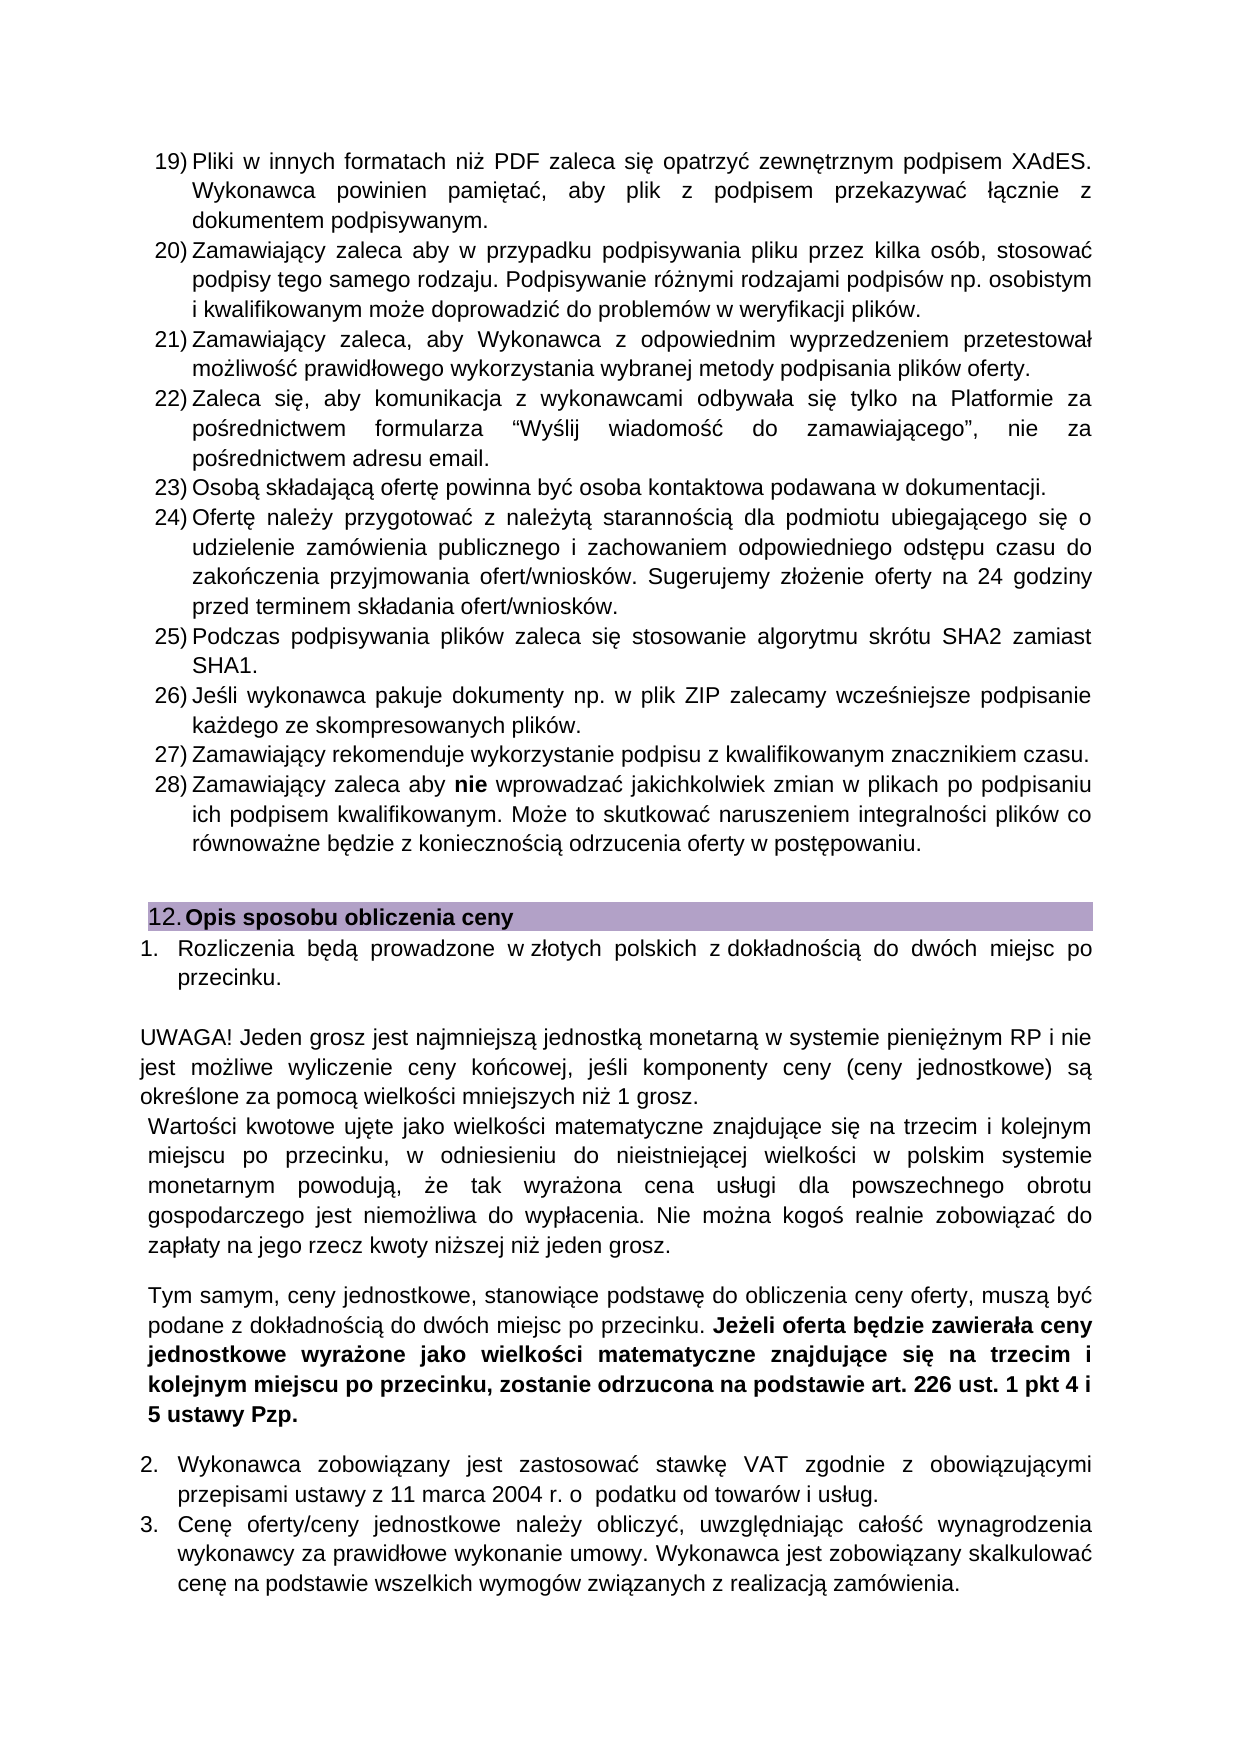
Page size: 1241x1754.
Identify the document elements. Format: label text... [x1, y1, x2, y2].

list Pliki w innych formatach niż PDF zaleca się opatrzyć zewnętrznym podpisem XAdES. Wykonawca powinien pamiętać, aby plik z podpisem przekazywać łącznie z dokumentem podpisywanym. [154, 148, 1093, 233]
list Cenę oferty/ceny jednostkowe należy obliczyć, uwzględniając całość wynagrodzenia wykonawcy za prawidłowe wykonanie umowy. Wykonawca jest zobowiązany skalkulować cenę na podstawie wszelkich wymogów związanych z realizacją zamówienia. [140, 1511, 1093, 1596]
list Jeśli wykonawca pakuje dokumenty np. w plik ZIP zalecamy wcześniejsze podpisanie każdego ze skompresowanych plików. [154, 682, 1093, 738]
list Zamawiający rekomenduje wykorzystanie podpisu z kwalifikowanym znacznikiem czasu. [154, 741, 1093, 768]
list Zamawiający zaleca aby nie wprowadzać jakichkolwiek zmian w plikach po podpisaniu ich podpisem kwalifikowanym. Może to skutkować naruszeniem integralności plików co równoważne będzie z koniecznością odrzucenia oferty w postępowaniu. [154, 771, 1093, 857]
list Osobą składającą ofertę powinna być osoba kontaktowa podawana w dokumentacji. [154, 474, 1093, 501]
list Rozliczenia będą prowadzone w złotych polskich z dokładnością do dwóch miejsc po przecinku. [140, 935, 1093, 991]
text Tym samym, ceny jednostkowe, stanowiące podstawę do obliczenia ceny oferty, muszą być podane z dokładnością do dwóch miejsc po przecinku. Jeżeli oferta będzie zawierała ceny jednostkowe wyrażone jako wielkości matematyczne znajdujące się na trzecim i kolejnym miejscu po przecinku, zostanie odrzucona na podstawie art. 226 ust. 1 pkt 4 i 5 ustawy Pzp. [148, 1282, 1093, 1427]
list Opis sposobu obliczenia ceny [148, 902, 1093, 931]
text Wartości kwotowe ujęte jako wielkości matematyczne znajdujące się na trzecim i kolejnym miejscu po przecinku, w odniesieniu do nieistniejącej wielkości w polskim systemie monetarnym powodują, że tak wyrażona cena usługi dla powszechnego obrotu gospodarczego jest niemożliwa do wypłacenia. Nie można kogoś realnie zobowiązać do zapłaty na jego rzecz kwoty niższej niż jeden grosz. [148, 1113, 1093, 1258]
list Zamawiający zaleca aby w przypadku podpisywania pliku przez kilka osób, stosować podpisy tego samego rodzaju. Podpisywanie różnymi rodzajami podpisów np. osobistym i kwalifikowanym może doprowadzić do problemów w weryfikacji plików. [154, 237, 1093, 322]
list Podczas podpisywania plików zaleca się stosowanie algorytmu skrótu SHA2 zamiast SHA1. [154, 623, 1093, 679]
list Wykonawca zobowiązany jest zastosować stawkę VAT zgodnie z obowiązującymi przepisami ustawy z 11 marca 2004 r. o podatku od towarów i usług. [140, 1451, 1093, 1507]
list Zaleca się, aby komunikacja z wykonawcami odbywała się tylko na Platformie za pośrednictwem formularza “Wyślij wiadomość do zamawiającego”, nie za pośrednictwem adresu email. [154, 385, 1093, 471]
list Ofertę należy przygotować z należytą starannością dla podmiotu ubiegającego się o udzielenie zamówienia publicznego i zachowaniem odpowiedniego odstępu czasu do zakończenia przyjmowania ofert/wniosków. Sugerujemy złożenie oferty na 24 godziny przed terminem składania ofert/wniosków. [154, 504, 1093, 619]
list Zamawiający zaleca, aby Wykonawca z odpowiednim wyprzedzeniem przetestował możliwość prawidłowego wykorzystania wybranej metody podpisania plików oferty. [154, 326, 1093, 382]
text UWAGA! Jeden grosz jest najmniejszą jednostką monetarną w systemie pieniężnym RP i nie jest możliwe wyliczenie ceny końcowej, jeśli komponenty ceny (ceny jednostkowe) są określone za pomocą wielkości mniejszych niż 1 grosz. [140, 1024, 1093, 1109]
